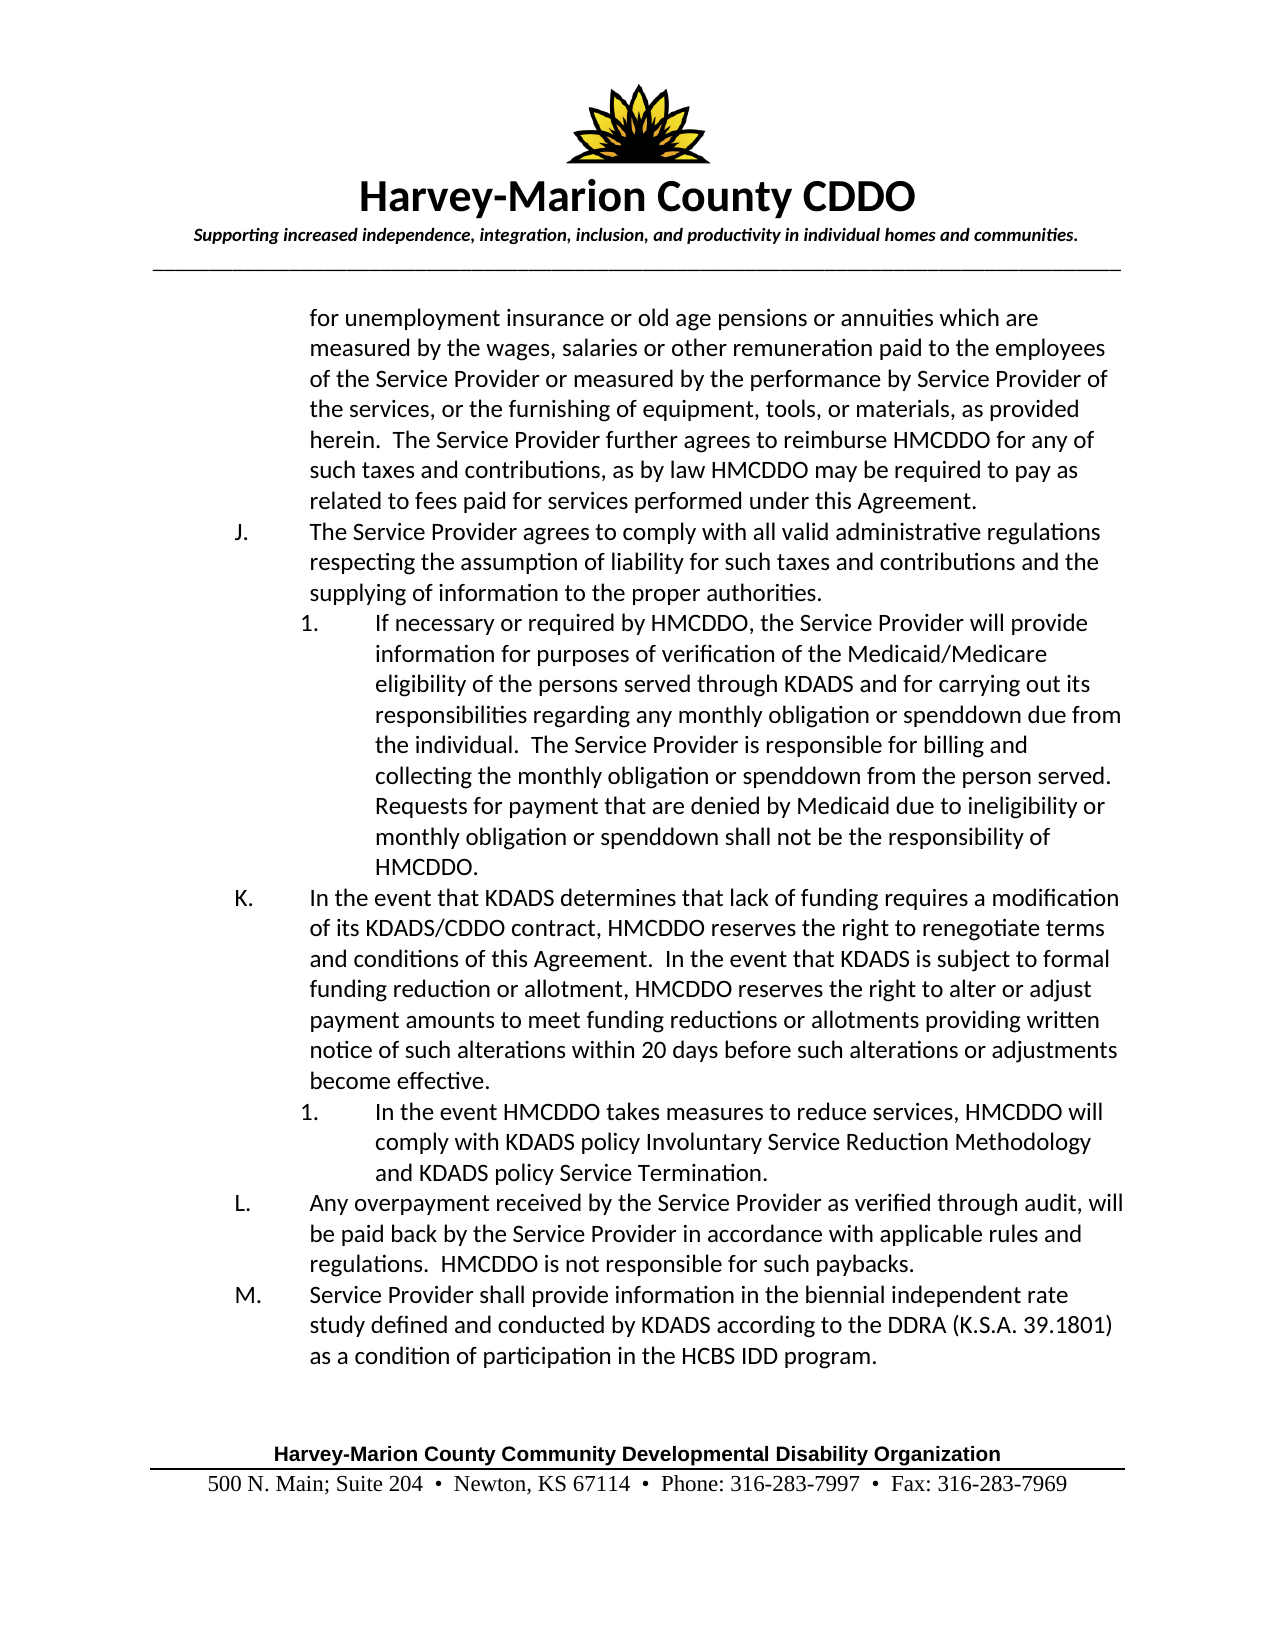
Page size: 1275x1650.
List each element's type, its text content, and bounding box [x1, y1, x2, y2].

title Any overpayment received by the Service Provider as verified through audit, will be paid back by the Service Provider in accordance with applicable rules and regulations. HMCDDO is not responsible for such paybacks. [234, 1187, 1125, 1279]
title If necessary or required by HMCDDO, the Service Provider will provide information for purposes of verification of the Medicaid/Medicare eligibility of the persons served through KDADS and for carrying out its responsibilities regarding any monthly obligation or spenddown due from the individual. The Service Provider is responsible for billing and collecting the monthly obligation or spenddown from the person served. Requests for payment that are denied by Medicaid due to ineligibility or monthly obligation or spenddown shall not be the responsibility of HMCDDO. [300, 607, 1125, 882]
title In the event that KDADS determines that lack of funding requires a modification of its KDADS/CDDO contract, HMCDDO reserves the right to renegotiate terms and conditions of this Agreement. In the event that KDADS is subject to formal funding reduction or allotment, HMCDDO reserves the right to alter or adjust payment amounts to meet funding reductions or allotments providing written notice of such alterations within 20 days before such alterations or adjustments become effective. [234, 882, 1125, 1096]
title The Service Provider agrees to comply with all valid administrative regulations respecting the assumption of liability for such taxes and contributions and the supplying of information to the proper authorities. [234, 516, 1125, 607]
title In the event HMCDDO takes measures to reduce services, HMCDDO will comply with KDADS policy Involuntary Service Reduction Methodology and KDADS policy Service Termination. [300, 1096, 1125, 1187]
title Service Provider shall provide information in the biennial independent rate study defined and conducted by KDADS according to the DDRA (K.S.A. 39.1801) as a condition of participation in the HCBS IDD program. [234, 1279, 1125, 1370]
picture [561, 75, 714, 168]
